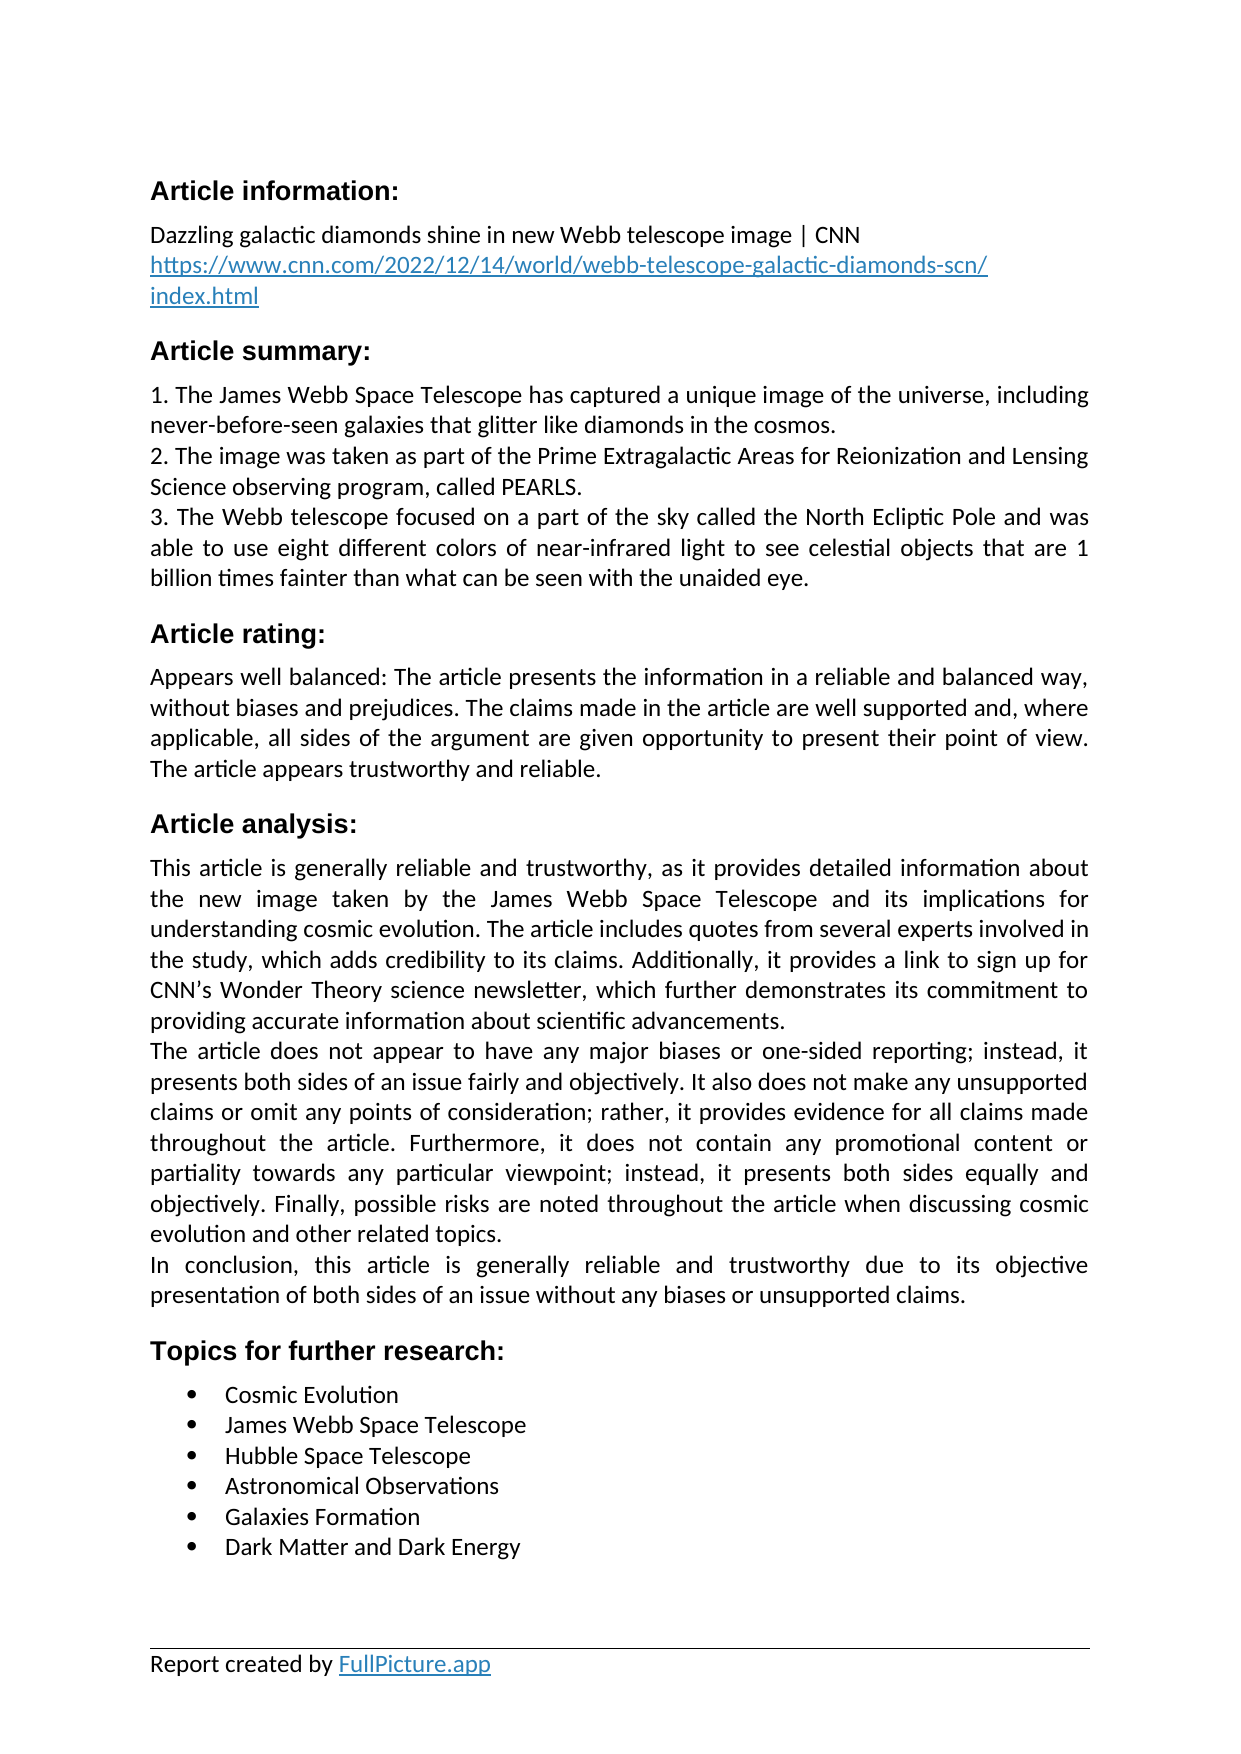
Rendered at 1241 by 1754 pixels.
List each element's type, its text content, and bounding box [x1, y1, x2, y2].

text Dazzling galactic diamonds shine in new Webb telescope image | CNNhttps://www.cnn.com/2022/12/14/world/webb-telescope-galactic-diamonds-scn/index.html [150, 219, 1090, 310]
subtitle Article summary: [150, 335, 1090, 367]
list Hubble Space Telescope [187, 1440, 1090, 1470]
text Appears well balanced: The article presents the information in a reliable and balanced way, without biases and prejudices. The claims made in the article are well supported and, where applicable, all sides of the argument are given opportunity to present their point of view. The article appears trustworthy and reliable. [150, 661, 1090, 783]
text The article does not appear to have any major biases or one-sided reporting; instead, it presents both sides of an issue fairly and objectively. It also does not make any unsupported claims or omit any points of consideration; rather, it provides evidence for all claims made throughout the article. Furthermore, it does not contain any promotional content or partiality towards any particular viewpoint; instead, it presents both sides equally and objectively. Finally, possible risks are noted throughout the article when discussing cosmic evolution and other related topics. [150, 1035, 1090, 1249]
list James Webb Space Telescope [187, 1409, 1090, 1440]
list Astronomical Observations [187, 1470, 1090, 1501]
text 2. The image was taken as part of the Prime Extragalactic Areas for Reionization and Lensing Science observing program, called PEARLS. [150, 440, 1090, 501]
text This article is generally reliable and trustworthy, as it provides detailed information about the new image taken by the James Webb Space Telescope and its implications for understanding cosmic evolution. The article includes quotes from several experts involved in the study, which adds credibility to its claims. Additionally, it provides a link to sign up for CNN’s Wonder Theory science newsletter, which further demonstrates its commitment to providing accurate information about scientific advancements. [150, 852, 1090, 1035]
text 3. The Webb telescope focused on a part of the sky called the North Ecliptic Pole and was able to use eight different colors of near-infrared light to see celestial objects that are 1 billion times fainter than what can be seen with the unaided eye. [150, 501, 1090, 593]
subtitle Article analysis: [150, 808, 1090, 840]
list Cosmic Evolution [187, 1379, 1090, 1409]
list Galaxies Formation [187, 1501, 1090, 1531]
subtitle Article information: [150, 175, 1090, 206]
text In conclusion, this article is generally reliable and trustworthy due to its objective presentation of both sides of an issue without any biases or unsupported claims. [150, 1249, 1090, 1310]
subtitle Topics for further research: [150, 1335, 1090, 1366]
list Dark Matter and Dark Energy [187, 1531, 1090, 1562]
subtitle Article rating: [150, 618, 1090, 649]
text 1. The James Webb Space Telescope has captured a unique image of the universe, including never-before-seen galaxies that glitter like diamonds in the cosmos. [150, 379, 1090, 440]
